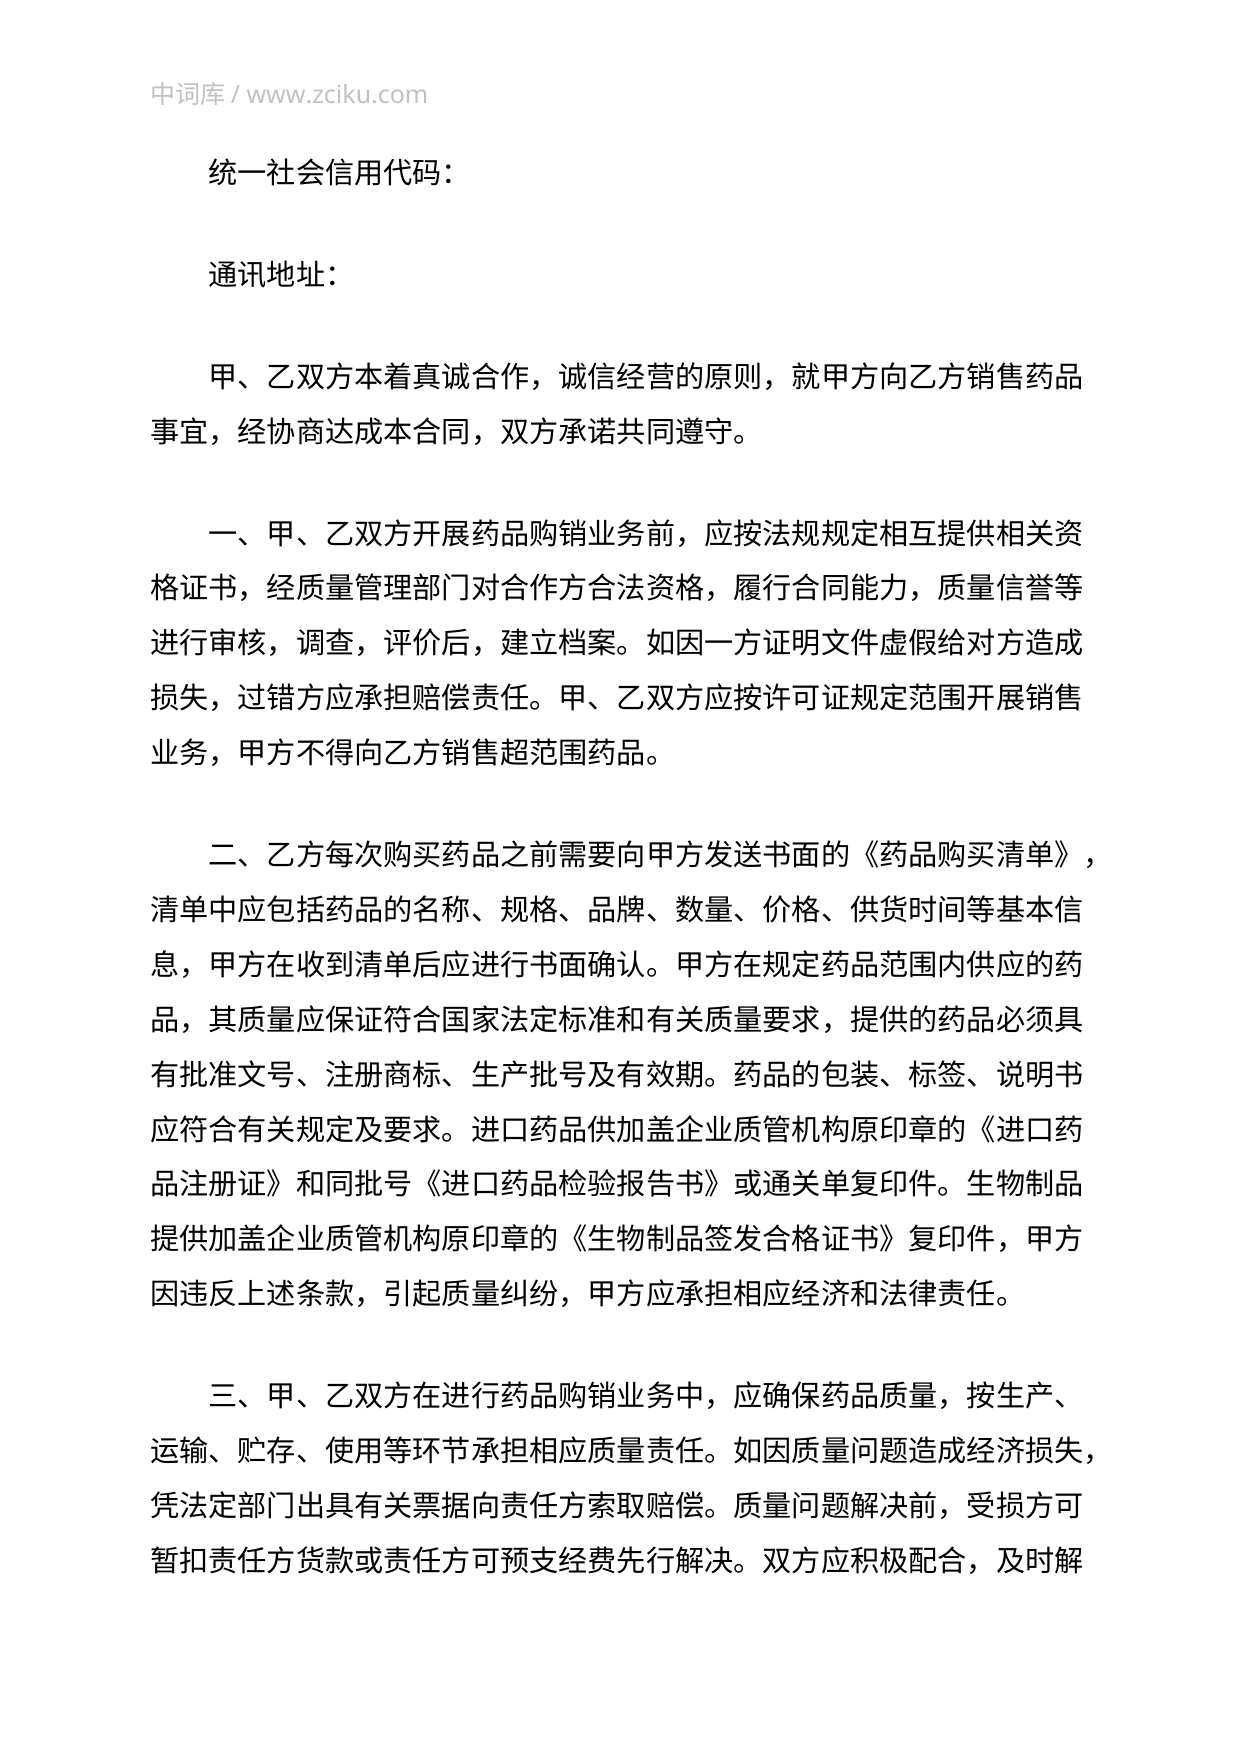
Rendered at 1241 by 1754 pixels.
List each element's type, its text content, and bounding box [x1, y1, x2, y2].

text 统一社会信用代码： [150, 150, 1090, 192]
text 通讯地址： [150, 252, 1090, 294]
text 一、甲、乙双方开展药品购销业务前，应按法规规定相互提供相关资格证书，经质量管理部门对合作方合法资格，履行合同能力，质量信誉等进行审核，调查，评价后，建立档案。如因一方证明文件虚假给对方造成损失，过错方应承担赔偿责任。甲、乙双方应按许可证规定范围开展销售业务，甲方不得向乙方销售超范围药品。 [150, 510, 1090, 772]
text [150, 1372, 1090, 1579]
text 甲、乙双方本着真诚合作，诚信经营的原则，就甲方向乙方销售药品事宜，经协商达成本合同，双方承诺共同遵守。 [150, 353, 1090, 451]
text 二、乙方每次购买药品之前需要向甲方发送书面的《药品购买清单》，清单中应包括药品的名称、规格、品牌、数量、价格、供货时间等基本信息，甲方在收到清单后应进行书面确认。甲方在规定药品范围内供应的药品，其质量应保证符合国家法定标准和有关质量要求，提供的药品必须具有批准文号、注册商标、生产批号及有效期。药品的包装、标签、说明书应符合有关规定及要求。进口药品供加盖企业质管机构原印章的《进口药品注册证》和同批号《进口药品检验报告书》或通关单复印件。生物制品提供加盖企业质管机构原印章的《生物制品签发合格证书》复印件，甲方因违反上述条款，引起质量纠纷，甲方应承担相应经济和法律责任。 [150, 832, 1090, 1313]
